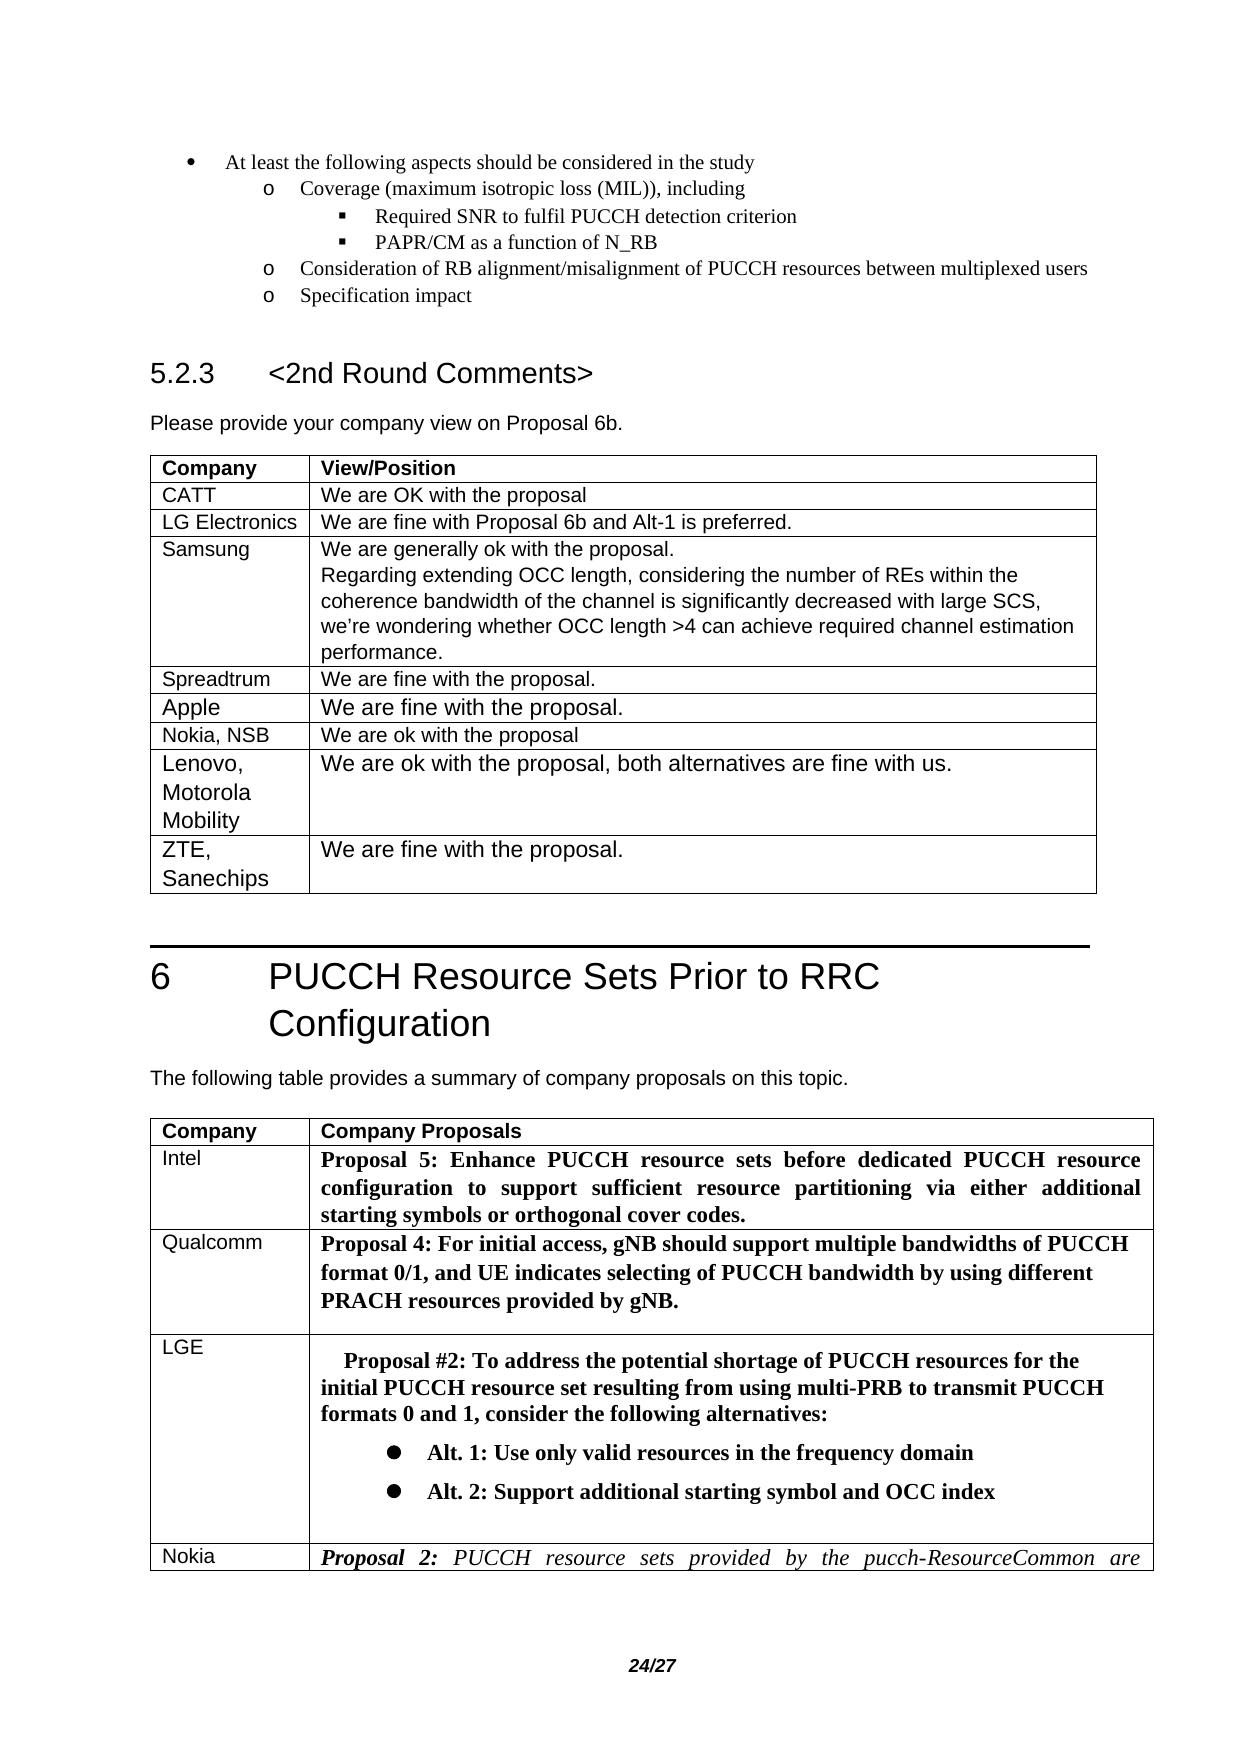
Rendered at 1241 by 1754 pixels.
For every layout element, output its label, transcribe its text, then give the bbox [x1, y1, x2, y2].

table_cell LGE [151, 1335, 309, 1543]
table_cell We are fine with the proposal. [310, 667, 1096, 693]
subtitle 6 PUCCH Resource Sets Prior to RRC Configuration [150, 948, 1090, 1044]
list PAPR/CM as a function of N_RB [337, 229, 1090, 254]
table_cell CATT [151, 483, 309, 509]
table_cell Nokia [151, 1544, 309, 1570]
list Specification impact [262, 283, 1090, 309]
table_cell We are fine with the proposal. [310, 694, 1096, 722]
table_cell Nokia, NSB [151, 723, 309, 749]
table_cell We are fine with the proposal. [310, 836, 1096, 893]
table_cell We are ok with the proposal [310, 723, 1096, 749]
list Coverage (maximum isotropic loss (MIL)), including [262, 176, 1090, 202]
table_cell Intel [151, 1146, 309, 1229]
table_cell Samsung [151, 537, 309, 666]
table_header Company Proposals [310, 1119, 1153, 1144]
table_cell We are generally ok with the proposal. Regarding extending OCC length, considering the number of REs within the coherence bandwidth of the channel is significantly decreased with large SCS, we’re wondering whether OCC length >4 can achieve required channel estimation performance. [310, 537, 1096, 666]
table_cell Proposal 4: For initial access, gNB should support multiple bandwidths of PUCCH format 0/1, and UE indicates selecting of PUCCH bandwidth by using different PRACH resources provided by gNB. [310, 1230, 1153, 1334]
table_cell LG Electronics [151, 510, 309, 536]
table_cell Proposal 5: Enhance PUCCH resource sets before dedicated PUCCH resource configuration to support sufficient resource partitioning via either additional starting symbols or orthogonal cover codes. [310, 1146, 1153, 1229]
table_header View/Position [310, 456, 1096, 482]
table_cell We are fine with Proposal 6b and Alt-1 is preferred. [310, 510, 1096, 536]
table_cell Proposal #2: To address the potential shortage of PUCCH resources for the initial PUCCH resource set resulting from using multi-PRB to transmit PUCCH formats 0 and 1, consider the following alternatives: Alt. 1: Use only valid resources in the frequency domain Alt. 2: Support additional starting symbol and OCC index [310, 1335, 1153, 1543]
text The following table provides a summary of company proposals on this topic. [150, 1066, 1090, 1090]
table_cell Lenovo, Motorola Mobility [151, 750, 309, 835]
text Please provide your company view on Proposal 6b. [150, 411, 1090, 434]
list Required SNR to fulfil PUCCH detection criterion [337, 204, 1090, 228]
table_cell Apple [151, 694, 309, 722]
table_cell We are ok with the proposal, both alternatives are fine with us. [310, 750, 1096, 835]
subtitle 5.2.3 <2nd Round Comments> [150, 356, 1090, 389]
table_cell ZTE, Sanechips [151, 836, 309, 893]
table_cell Spreadtrum [151, 667, 309, 693]
list At least the following aspects should be considered in the study [187, 150, 1090, 174]
list Consideration of RB alignment/misalignment of PUCCH resources between multiplexed users [262, 256, 1090, 281]
table_header Company [151, 456, 309, 482]
table_cell We are OK with the proposal [310, 483, 1096, 509]
table_cell Qualcomm [151, 1230, 309, 1334]
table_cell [310, 1544, 1153, 1570]
table_header Company [151, 1119, 309, 1144]
